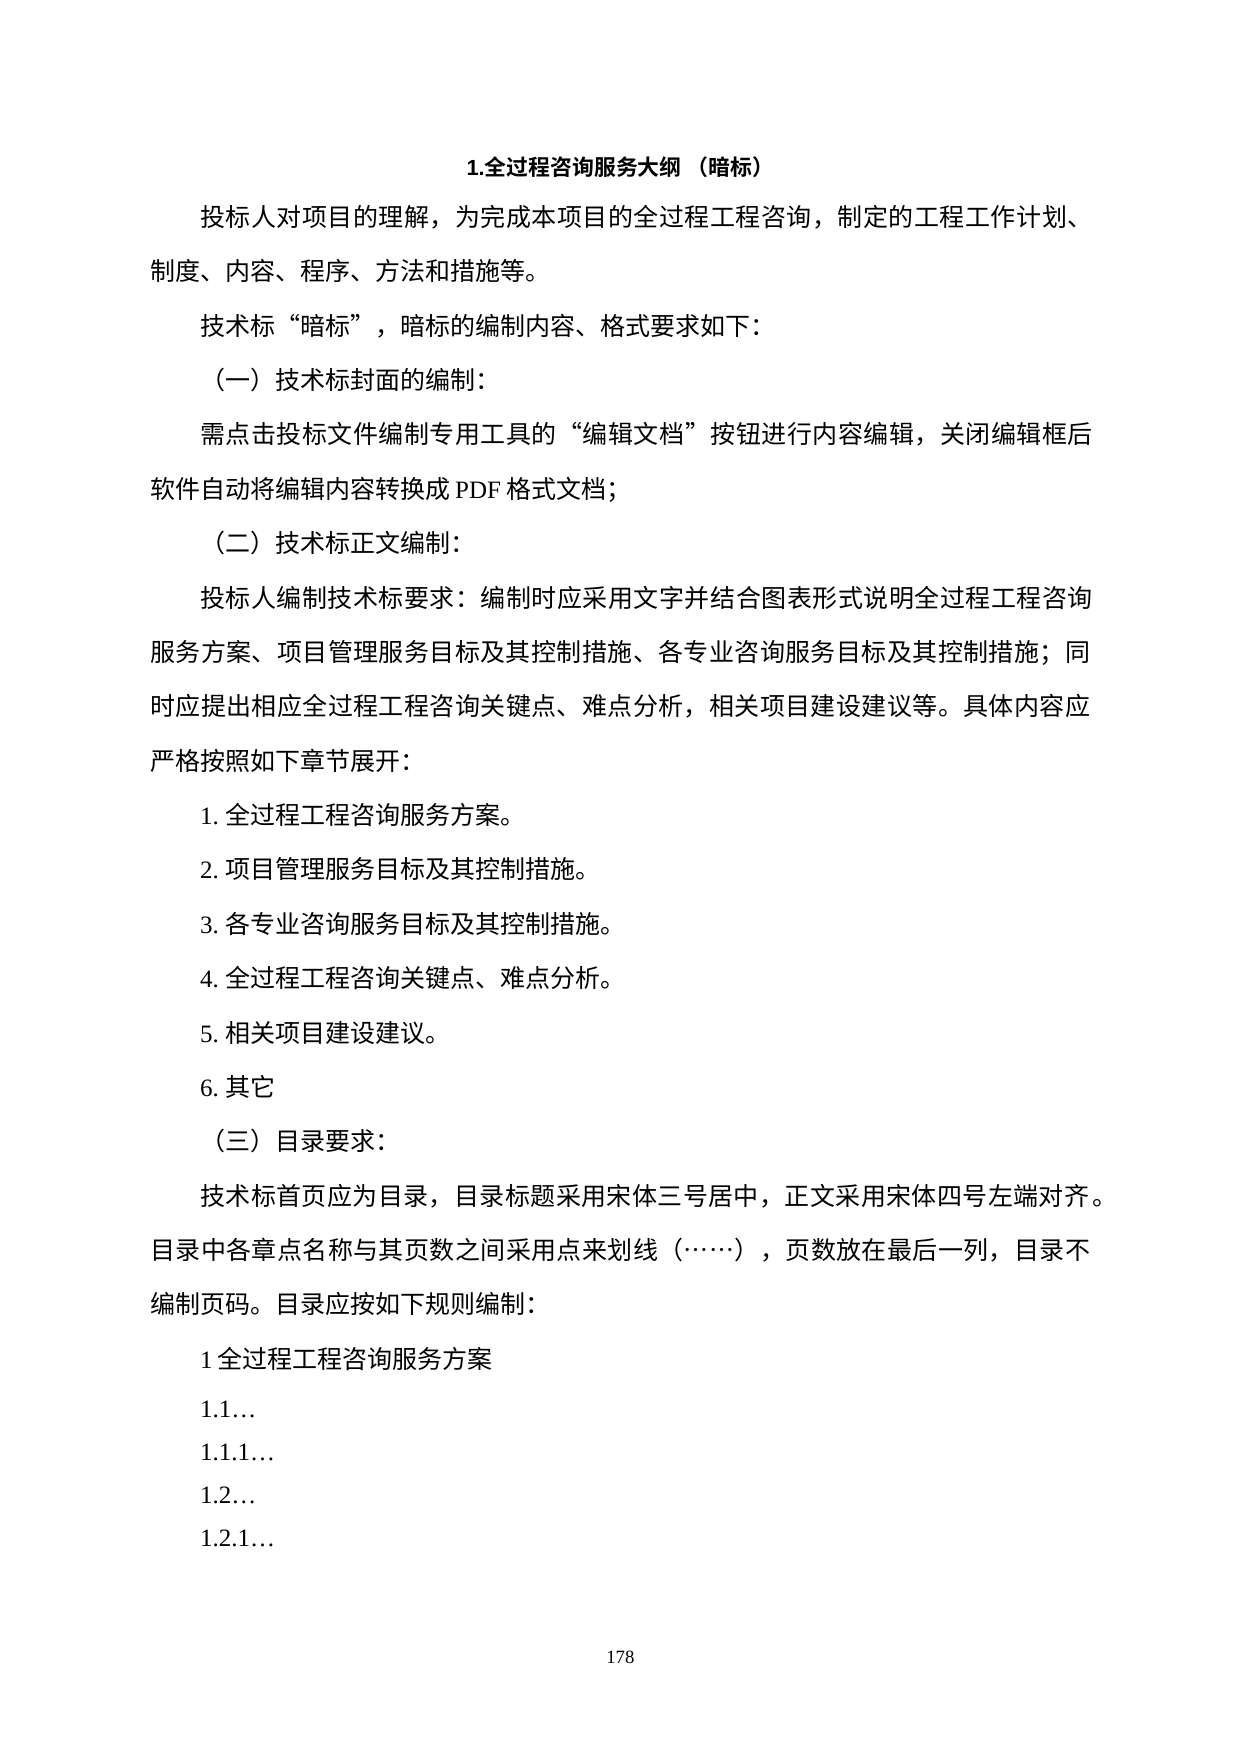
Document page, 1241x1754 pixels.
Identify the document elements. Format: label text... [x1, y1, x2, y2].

text （三）目录要求： [150, 1122, 1093, 1158]
text 1全过程工程咨询服务方案 [150, 1339, 1093, 1376]
text 1. 全过程工程咨询服务方案。 [150, 796, 1093, 832]
text 2. 项目管理服务目标及其控制措施。 [150, 850, 1093, 886]
text 投标人编制技术标要求：编制时应采用文字并结合图表形式说明全过程工程咨询服务方案、项目管理服务目标及其控制措施、各专业咨询服务目标及其控制措施；同时应提出相应全过程工程咨询关键点、难点分析，相关项目建设建议等。具体内容应严格按照如下章节展开： [150, 578, 1093, 777]
text 1.1.1… [150, 1437, 1093, 1466]
text 4. 全过程工程咨询关键点、难点分析。 [150, 959, 1093, 995]
text 3. 各专业咨询服务目标及其控制措施。 [150, 904, 1093, 941]
text 需点击投标文件编制专用工具的“编辑文档”按钮进行内容编辑，关闭编辑框后软件自动将编辑内容转换成PDF格式文档； [150, 415, 1093, 506]
text 技术标“暗标”，暗标的编制内容、格式要求如下： [150, 306, 1093, 342]
text （二）技术标正文编制： [150, 524, 1093, 560]
text 投标人对项目的理解，为完成本项目的全过程工程咨询，制定的工程工作计划、制度、内容、程序、方法和措施等。 [150, 197, 1093, 288]
text 5. 相关项目建设建议。 [150, 1013, 1093, 1049]
text 1.1… [150, 1394, 1093, 1422]
text 1.2.1… [150, 1523, 1093, 1552]
text 6. 其它 [150, 1067, 1093, 1104]
text 1.2… [150, 1480, 1093, 1509]
text （一）技术标封面的编制： [150, 361, 1093, 397]
text 技术标首页应为目录，目录标题采用宋体三号居中，正文采用宋体四号左端对齐。目录中各章点名称与其页数之间采用点来划线（……），页数放在最后一列，目录不编制页码。目录应按如下规则编制： [150, 1176, 1093, 1321]
subtitle 1.全过程咨询服务大纲 （暗标） [150, 150, 1090, 182]
